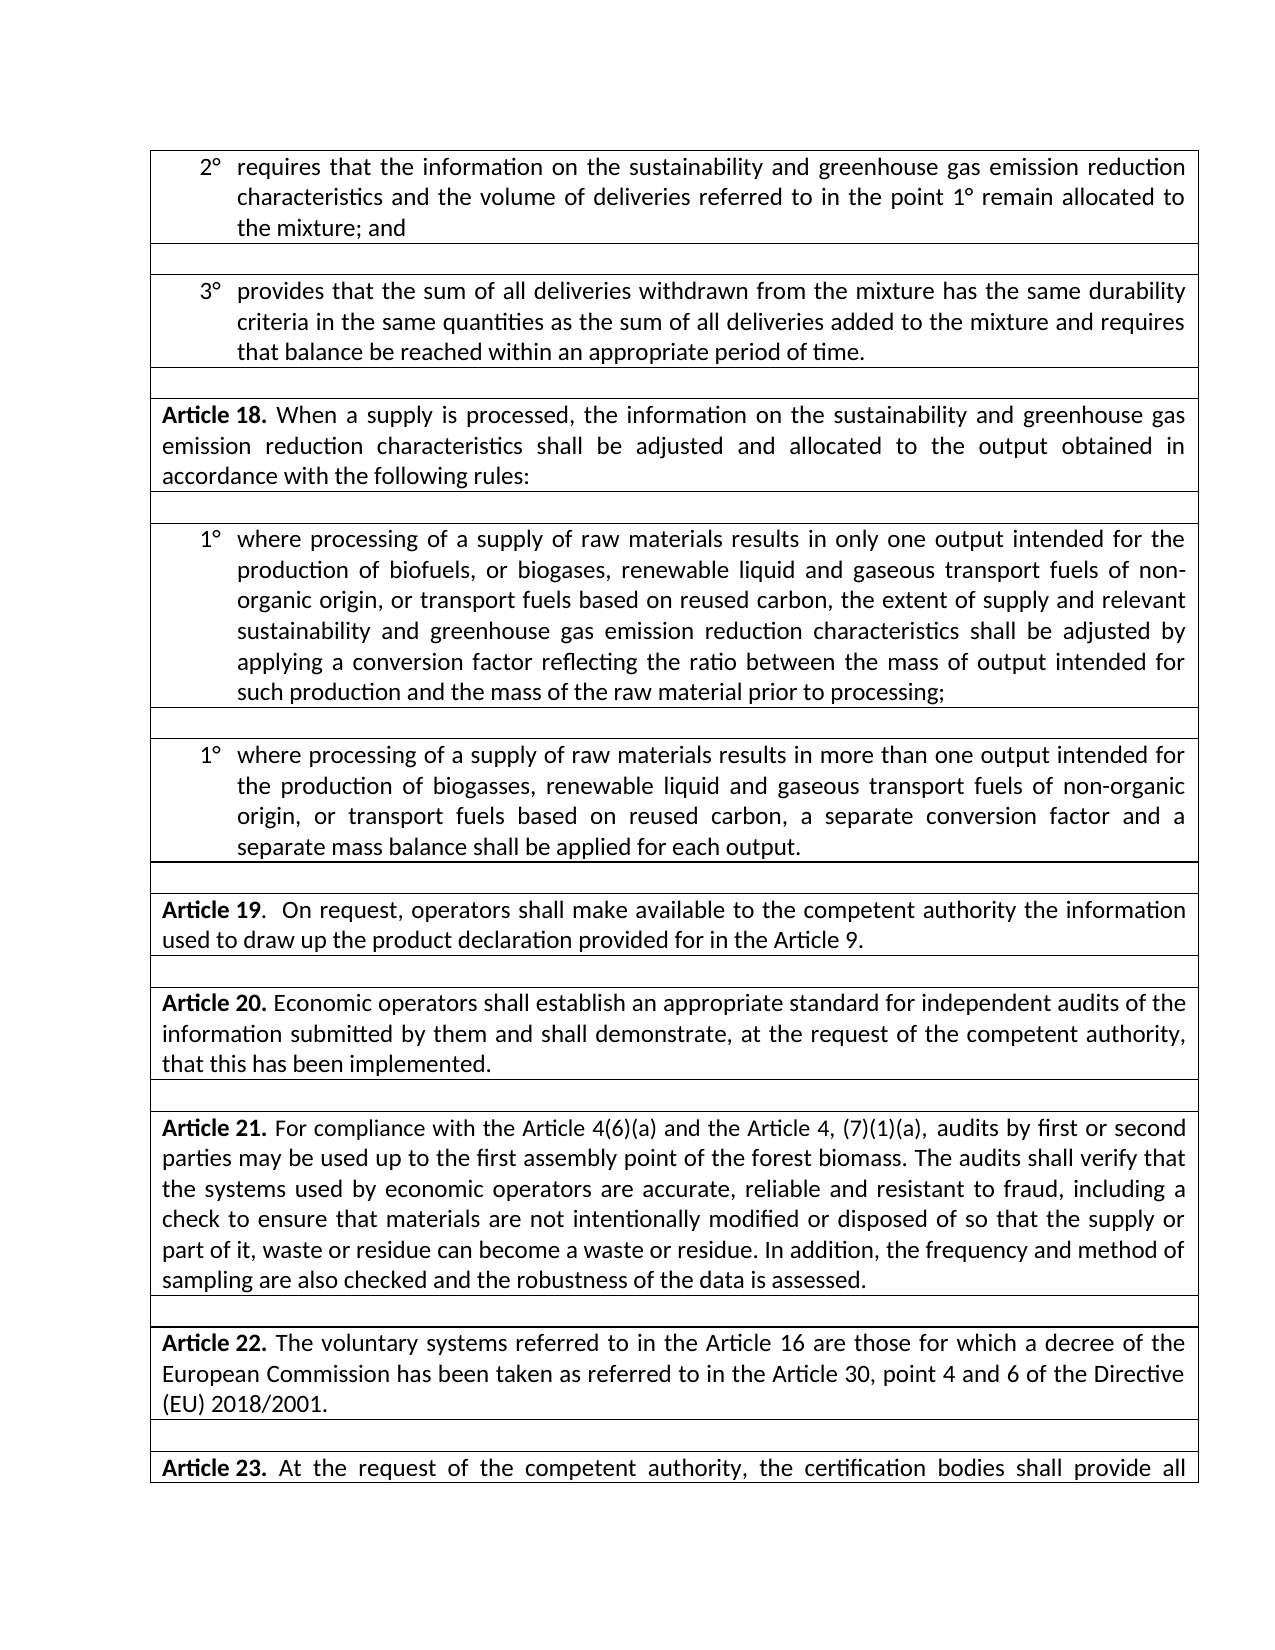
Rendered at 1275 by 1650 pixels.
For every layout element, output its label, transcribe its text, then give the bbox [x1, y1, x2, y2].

table_cell Article 20. Economic operators shall establish an appropriate standard for independent audits of the information submitted by them and shall demonstrate, at the request of the competent authority, that this has been implemented. [151, 988, 1198, 1079]
table_cell [151, 863, 1198, 893]
table_cell [151, 1420, 1198, 1451]
table_cell [151, 1080, 1198, 1111]
table_cell [151, 1296, 1198, 1326]
table_cell [151, 492, 1198, 522]
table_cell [151, 1452, 1198, 1482]
table_cell [151, 956, 1198, 987]
table_cell where processing of a supply of raw materials results in more than one output intended for the production of biogasses, renewable liquid and gaseous transport fuels of non-organic origin, or transport fuels based on reused carbon, a separate conversion factor and a separate mass balance shall be applied for each output. [151, 739, 1198, 861]
table_cell Article 19. On request, operators shall make available to the competent authority the information used to draw up the product declaration provided for in the Article 9. [151, 894, 1198, 955]
table_cell where processing of a supply of raw materials results in only one output intended for the production of biofuels, or biogases, renewable liquid and gaseous transport fuels of non-organic origin, or transport fuels based on reused carbon, the extent of supply and relevant sustainability and greenhouse gas emission reduction characteristics shall be adjusted by applying a conversion factor reflecting the ratio between the mass of output intended for such production and the mass of the raw material prior to processing; [151, 524, 1198, 707]
table_cell Article 22. The voluntary systems referred to in the Article 16 are those for which a decree of the European Commission has been taken as referred to in the Article 30, point 4 and 6 of the Directive (EU) 2018/2001. [151, 1328, 1198, 1419]
table_cell [151, 244, 1198, 274]
table_cell [151, 708, 1198, 738]
table_cell Article 21. For compliance with the Article 4(6)(a) and the Article 4, (7)(1)(a), audits by first or second parties may be used up to the first assembly point of the forest biomass. The audits shall verify that the systems used by economic operators are accurate, reliable and resistant to fraud, including a check to ensure that materials are not intentionally modified or disposed of so that the supply or part of it, waste or residue can become a waste or residue. In addition, the frequency and method of sampling are also checked and the robustness of the data is assessed. [151, 1112, 1198, 1295]
table_cell provides that the sum of all deliveries withdrawn from the mixture has the same durability criteria in the same quantities as the sum of all deliveries added to the mixture and requires that balance be reached within an appropriate period of time. [151, 275, 1198, 367]
table_cell [151, 368, 1198, 398]
table_cell requires that the information on the sustainability and greenhouse gas emission reduction characteristics and the volume of deliveries referred to in the point 1° remain allocated to the mixture; and [151, 151, 1198, 243]
table_cell Article 18. When a supply is processed, the information on the sustainability and greenhouse gas emission reduction characteristics shall be adjusted and allocated to the output obtained in accordance with the following rules: [151, 399, 1198, 491]
